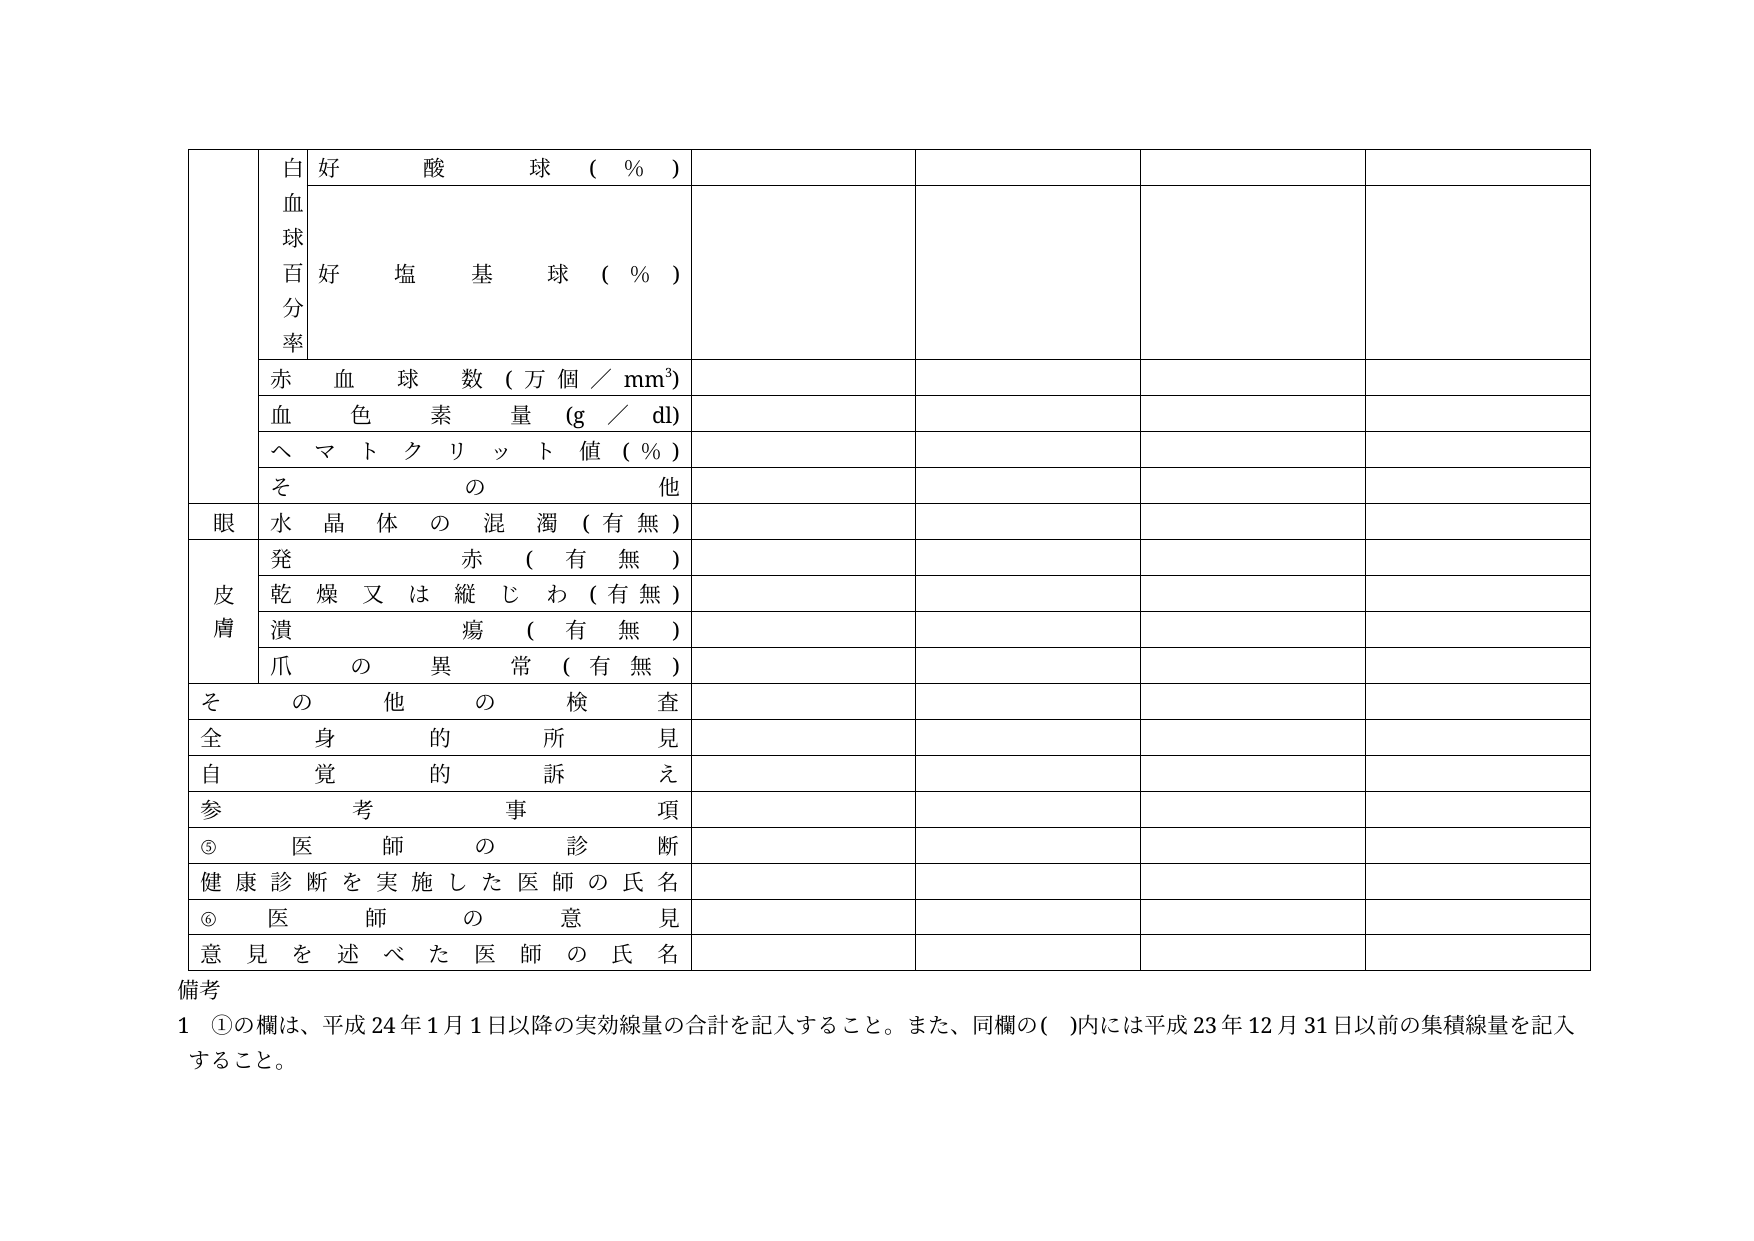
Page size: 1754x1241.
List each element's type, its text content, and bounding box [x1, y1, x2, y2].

table_cell [916, 648, 1140, 683]
table_cell [1141, 792, 1365, 827]
table_cell [1366, 432, 1590, 467]
table_cell 潰瘍(有無) [259, 612, 691, 647]
table_cell [692, 396, 915, 431]
table_cell [1366, 935, 1590, 970]
table_cell [1366, 504, 1590, 539]
table_cell [1141, 576, 1365, 611]
table_cell [1141, 756, 1365, 791]
table_cell [1366, 900, 1590, 934]
table_cell [1141, 900, 1365, 934]
table_cell [916, 468, 1140, 503]
table_cell [1141, 935, 1365, 970]
table_cell その他 [259, 468, 691, 503]
table_cell 眼 [189, 504, 258, 539]
table_cell ヘマトクリット値(％) [259, 432, 691, 467]
table_cell [692, 540, 915, 575]
table_cell 血色素量(g／dl) [259, 396, 691, 431]
table_cell [1366, 186, 1590, 359]
table_cell [1366, 756, 1590, 791]
table_cell [1141, 540, 1365, 575]
table_cell 水晶体の混濁(有無) [259, 504, 691, 539]
table_cell [1366, 360, 1590, 395]
text 1 ①の欄は、平成24年1月1日以降の実効線量の合計を記入すること。また、同欄の( )内には平成23年12月31日以前の集積線量を記入すること。 [177, 1006, 1577, 1076]
table_cell 自覚的訴え [189, 756, 691, 791]
table_cell [1366, 150, 1590, 185]
table_cell [1366, 540, 1590, 575]
table_cell [916, 935, 1140, 970]
table_cell [1141, 432, 1365, 467]
table_cell [1141, 150, 1365, 185]
table_cell [916, 612, 1140, 647]
table_cell [1141, 396, 1365, 431]
table_cell [916, 432, 1140, 467]
table_cell ⑤医師の診断 [189, 828, 691, 862]
table_cell [916, 720, 1140, 755]
table_cell [1141, 612, 1365, 647]
table_cell [1141, 468, 1365, 503]
table_cell ⑥医師の意見 [189, 900, 691, 934]
table_cell 意見を述べた医師の氏名 [189, 935, 691, 970]
table_cell [692, 828, 915, 862]
table_cell [1141, 504, 1365, 539]
table_cell 健康診断を実施した医師の氏名 [189, 864, 691, 898]
table_cell [1366, 468, 1590, 503]
table_cell [692, 684, 915, 719]
table_cell [1366, 828, 1590, 862]
table_cell その他の検査 [189, 684, 691, 719]
table_cell [916, 828, 1140, 862]
table_cell [189, 467, 258, 503]
table_cell [1366, 396, 1590, 431]
table_cell [692, 864, 915, 898]
table_cell [1141, 648, 1365, 683]
table_cell [1141, 360, 1365, 395]
table_cell [692, 612, 915, 647]
table_cell [1366, 684, 1590, 719]
table_cell [692, 360, 915, 395]
table_cell [1366, 792, 1590, 827]
table_cell [692, 648, 915, 683]
table_cell 好塩基球(％) [308, 186, 691, 359]
table_cell 好酸球(％) [308, 150, 691, 185]
table_cell [692, 900, 915, 934]
table_cell [916, 792, 1140, 827]
table_cell [916, 756, 1140, 791]
table_cell [692, 504, 915, 539]
table_cell [1141, 828, 1365, 862]
table_cell 乾燥又は縦じわ(有無) [259, 576, 691, 611]
table_cell 赤血球数(万個／mm3) [259, 360, 691, 395]
table_cell [692, 150, 915, 185]
table_cell [1366, 612, 1590, 647]
table_cell [916, 186, 1140, 359]
table_cell [916, 900, 1140, 934]
table_cell [1366, 648, 1590, 683]
table_cell 爪の異常(有無) [259, 648, 691, 683]
table_cell [692, 935, 915, 970]
table_cell [916, 396, 1140, 431]
table_cell [692, 756, 915, 791]
table_cell [692, 186, 915, 359]
table_cell [1366, 864, 1590, 898]
text 備考 [177, 971, 1577, 1006]
table_cell 全身的所見 [189, 720, 691, 755]
table_cell [1141, 186, 1365, 359]
table_cell [1366, 576, 1590, 611]
table_cell [692, 468, 915, 503]
table_cell [1141, 684, 1365, 719]
table_cell [1141, 720, 1365, 755]
table_cell [916, 576, 1140, 611]
table_cell [692, 720, 915, 755]
table_cell [1141, 864, 1365, 898]
table_cell [916, 684, 1140, 719]
table_cell [916, 504, 1140, 539]
table_cell [916, 360, 1140, 395]
table_cell [1366, 720, 1590, 755]
table_cell [916, 540, 1140, 575]
table_cell [692, 792, 915, 827]
table_cell 参考事項 [189, 792, 691, 827]
table_cell 皮膚 [189, 540, 258, 683]
table_cell [916, 150, 1140, 185]
table_cell [692, 432, 915, 467]
table_cell [692, 576, 915, 611]
table_cell 発赤(有無) [259, 540, 691, 575]
table_cell [916, 864, 1140, 898]
